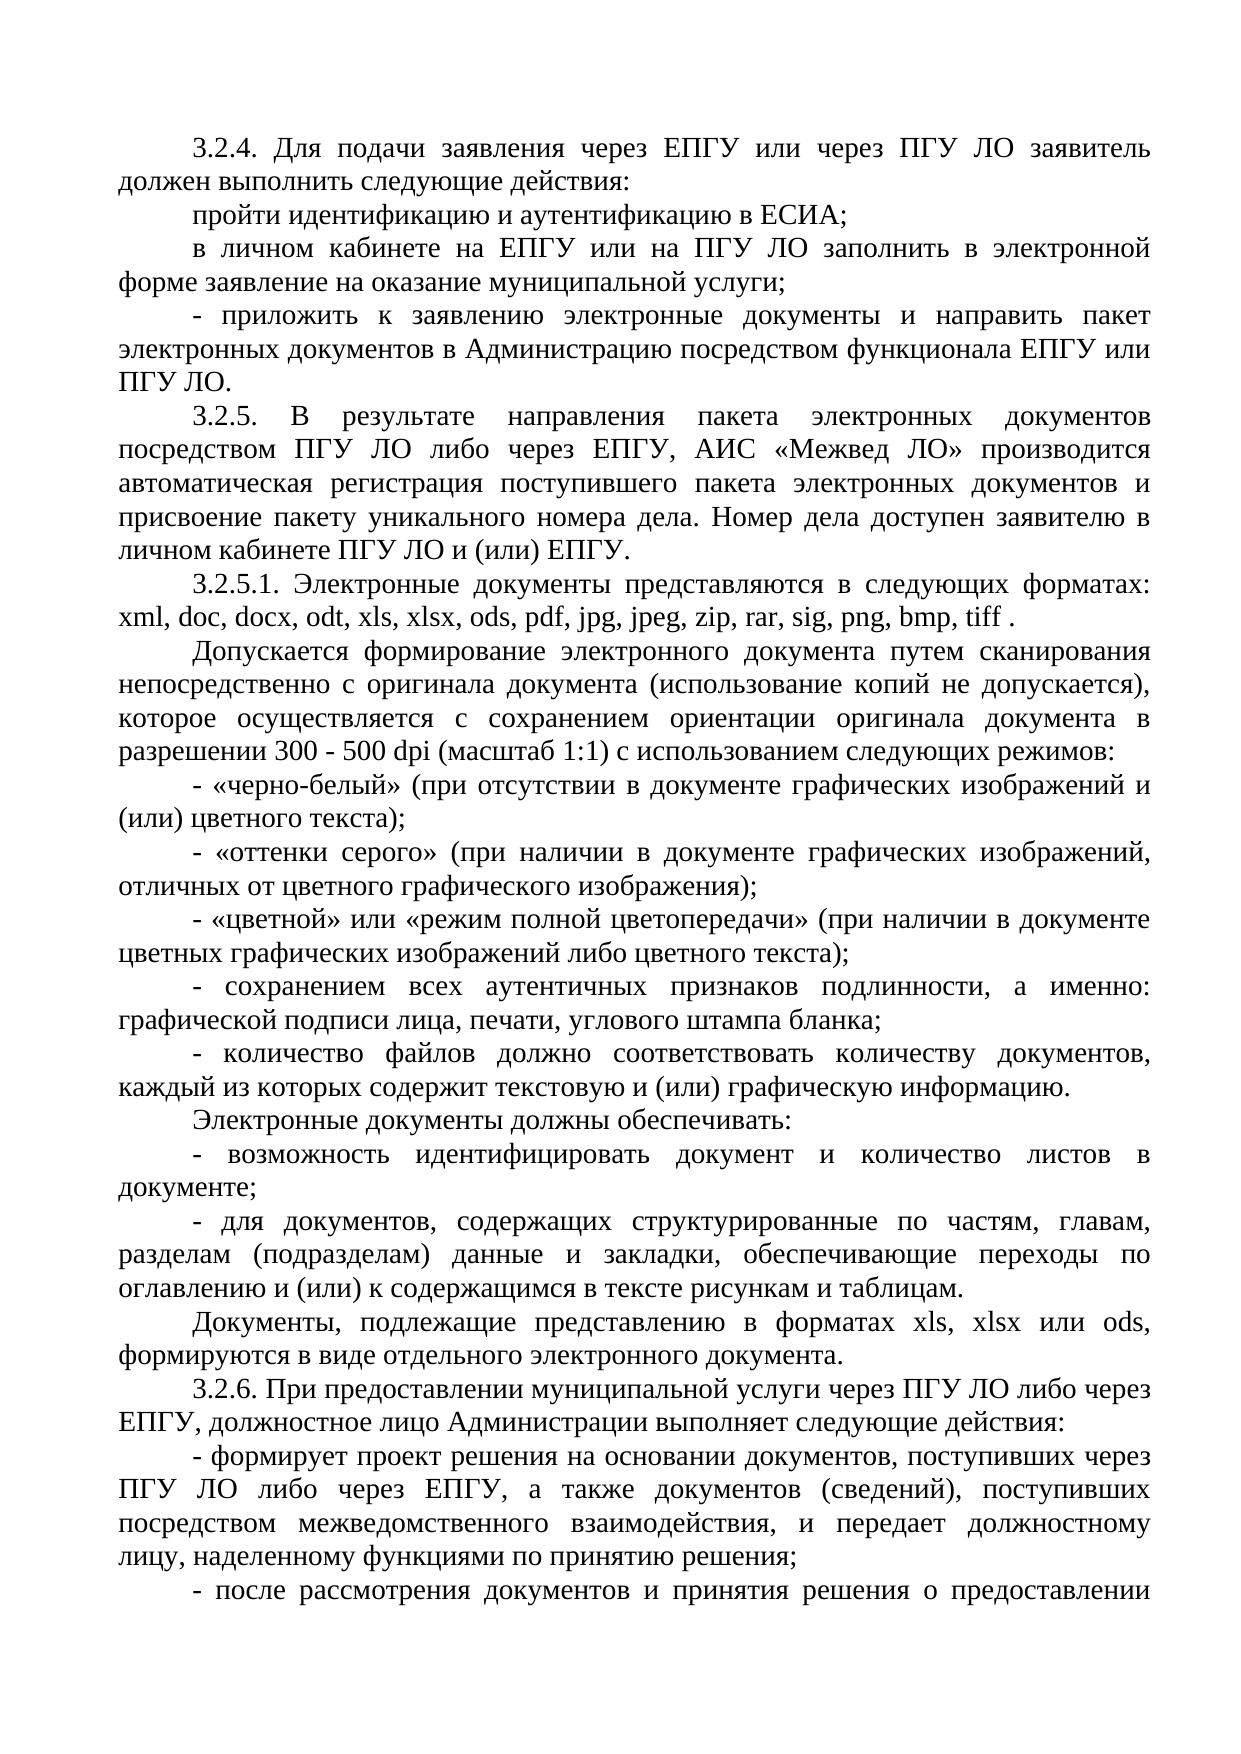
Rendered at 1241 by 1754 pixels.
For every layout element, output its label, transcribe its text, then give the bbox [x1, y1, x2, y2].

text Электронные документы должны обеспечивать: [118, 1102, 1152, 1136]
text пройти идентификацию и аутентификацию в ЕСИА; [118, 197, 1152, 230]
text 3.2.4. Для подачи заявления через ЕПГУ или через ПГУ ЛО заявитель должен выполнить следующие действия: [118, 130, 1152, 197]
text - приложить к заявлению электронные документы и направить пакет электронных документов в Администрацию посредством функционала ЕПГУ или ПГУ ЛО. [118, 297, 1152, 398]
text - количество файлов должно соответствовать количеству документов, каждый из которых содержит текстовую и (или) графическую информацию. [118, 1035, 1152, 1102]
text 3.2.6. При предоставлении муниципальной услуги через ПГУ ЛО либо через ЕПГУ, должностное лицо Администрации выполняет следующие действия: [118, 1371, 1152, 1438]
text - сохранением всех аутентичных признаков подлинности, а именно: графической подписи лица, печати, углового штампа бланка; [118, 968, 1152, 1035]
text 3.2.5.1. Электронные документы представляются в следующих форматах: xml, doc, docx, odt, xls, xlsx, ods, pdf, jpg, jpeg, zip, rar, sig, png, bmp, tiff . [118, 566, 1152, 633]
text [118, 1572, 1152, 1606]
text 3.2.5. В результате направления пакета электронных документов посредством ПГУ ЛО либо через ЕПГУ, АИС «Межвед ЛО» производится автоматическая регистрация поступившего пакета электронных документов и присвоение пакету уникального номера дела. Номер дела доступен заявителю в личном кабинете ПГУ ЛО и (или) ЕПГУ. [118, 398, 1152, 566]
text Допускается формирование электронного документа путем сканирования непосредственно с оригинала документа (использование копий не допускается), которое осуществляется с сохранением ориентации оригинала документа в разрешении 300 - 500 dpi (масштаб 1:1) с использованием следующих режимов: [118, 633, 1152, 767]
text - формирует проект решения на основании документов, поступивших через ПГУ ЛО либо через ЕПГУ, а также документов (сведений), поступивших посредством межведомственного взаимодействия, и передает должностному лицу, наделенному функциями по принятию решения; [118, 1438, 1152, 1572]
text Документы, подлежащие представлению в форматах xls, xlsx или ods, формируются в виде отдельного электронного документа. [118, 1304, 1152, 1371]
text - «черно-белый» (при отсутствии в документе графических изображений и (или) цветного текста); [118, 767, 1152, 834]
text - «оттенки серого» (при наличии в документе графических изображений, отличных от цветного графического изображения); [118, 834, 1152, 901]
text - для документов, содержащих структурированные по частям, главам, разделам (подразделам) данные и закладки, обеспечивающие переходы по оглавлению и (или) к содержащимся в тексте рисункам и таблицам. [118, 1203, 1152, 1304]
text в личном кабинете на ЕПГУ или на ПГУ ЛО заполнить в электронной форме заявление на оказание муниципальной услуги; [118, 230, 1152, 297]
text - «цветной» или «режим полной цветопередачи» (при наличии в документе цветных графических изображений либо цветного текста); [118, 901, 1152, 968]
text - возможность идентифицировать документ и количество листов в документе; [118, 1136, 1152, 1203]
